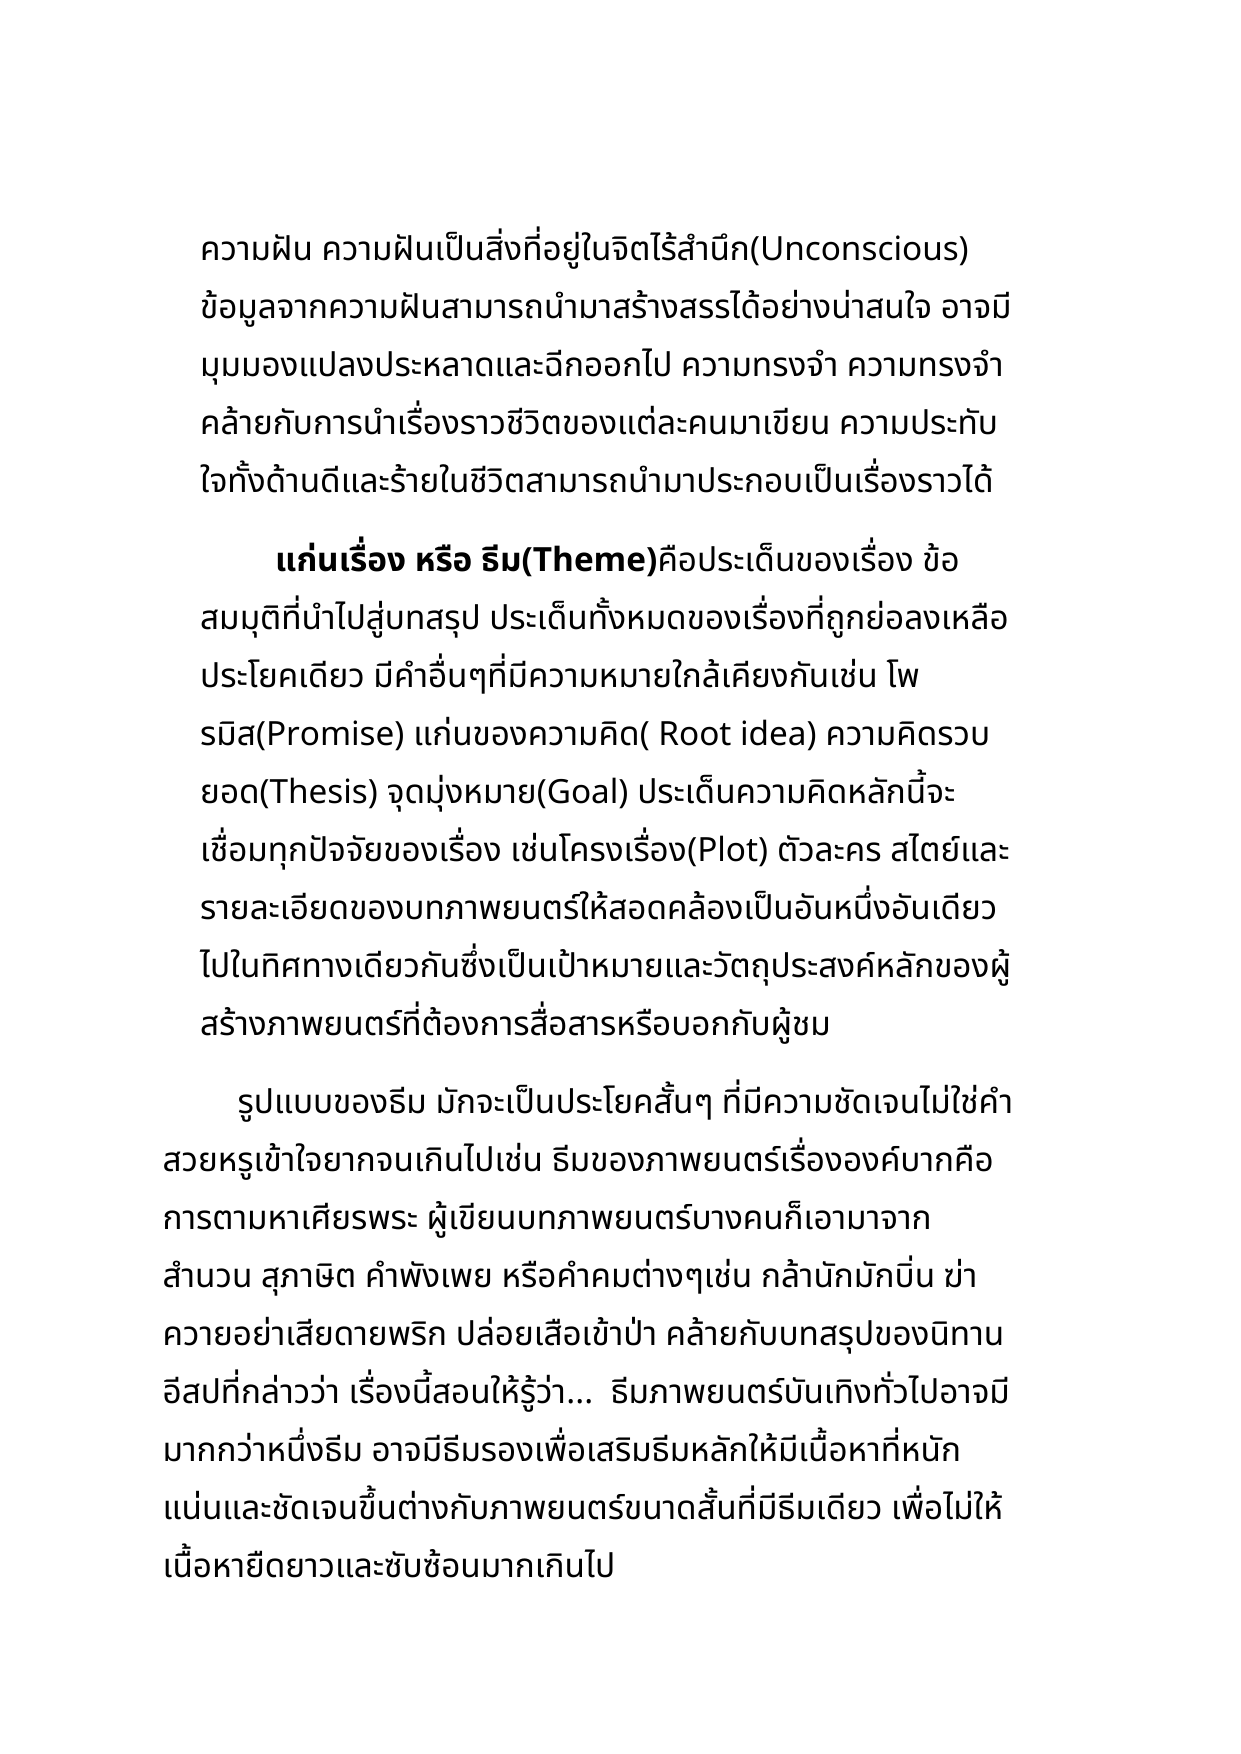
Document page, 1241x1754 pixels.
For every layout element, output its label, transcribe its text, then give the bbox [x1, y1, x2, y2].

text แก่นเรื่อง หรือ ธีม(Theme)คือประเด็นของเรื่อง ข้อสมมุติที่นำไปสู่บทสรุป ประเด็นทั้งหมดของเรื่องที่ถูกย่อลงเหลือประโยคเดียว มีคำอื่นๆที่มีความหมายใกล้เคียงกันเช่น โพรมิส(Promise) แก่นของความคิด( Root idea) ความคิดรวบยอด(Thesis) จุดมุ่งหมาย(Goal) ประเด็นความคิดหลักนี้จะเชื่อมทุกปัจจัยของเรื่อง เช่นโครงเรื่อง(Plot) ตัวละคร สไตย์และรายละเอียดของบทภาพยนตร์ให้สอดคล้องเป็นอันหนึ่งอันเดียว ไปในทิศทางเดียวกันซึ่งเป็นเป้าหมายและวัตถุประสงค์หลักของผู้สร้างภาพยนตร์ที่ต้องการสื่อสารหรือบอกกับผู้ชม [200, 536, 1015, 1050]
text รูปแบบของธีม มักจะเป็นประโยคสั้นๆ ที่มีความชัดเจนไม่ใช่คำสวยหรูเข้าใจยากจนเกินไปเช่น ธีมของภาพยนตร์เรื่ององค์บากคือการตามหาเศียรพระ ผู้เขียนบทภาพยนตร์บางคนก็เอามาจากสำนวน สุภาษิต คำพังเพย หรือคำคมต่างๆเช่น กล้านักมักบิ่น ฆ่าควายอย่าเสียดายพริก ปล่อยเสือเข้าป่า คล้ายกับบทสรุปของนิทานอีสปที่กล่าวว่า เรื่องนี้สอนให้รู้ว่า... ธีมภาพยนตร์บันเทิงทั่วไปอาจมีมากกว่าหนึ่งธีม อาจมีธีมรองเพื่อเสริมธีมหลักให้มีเนื้อหาที่หนักแน่นและชัดเจนขึ้นต่างกับภาพยนตร์ขนาดสั้นที่มีธีมเดียว เพื่อไม่ให้เนื้อหายืดยาวและซับซ้อนมากเกินไป [162, 1078, 1015, 1592]
